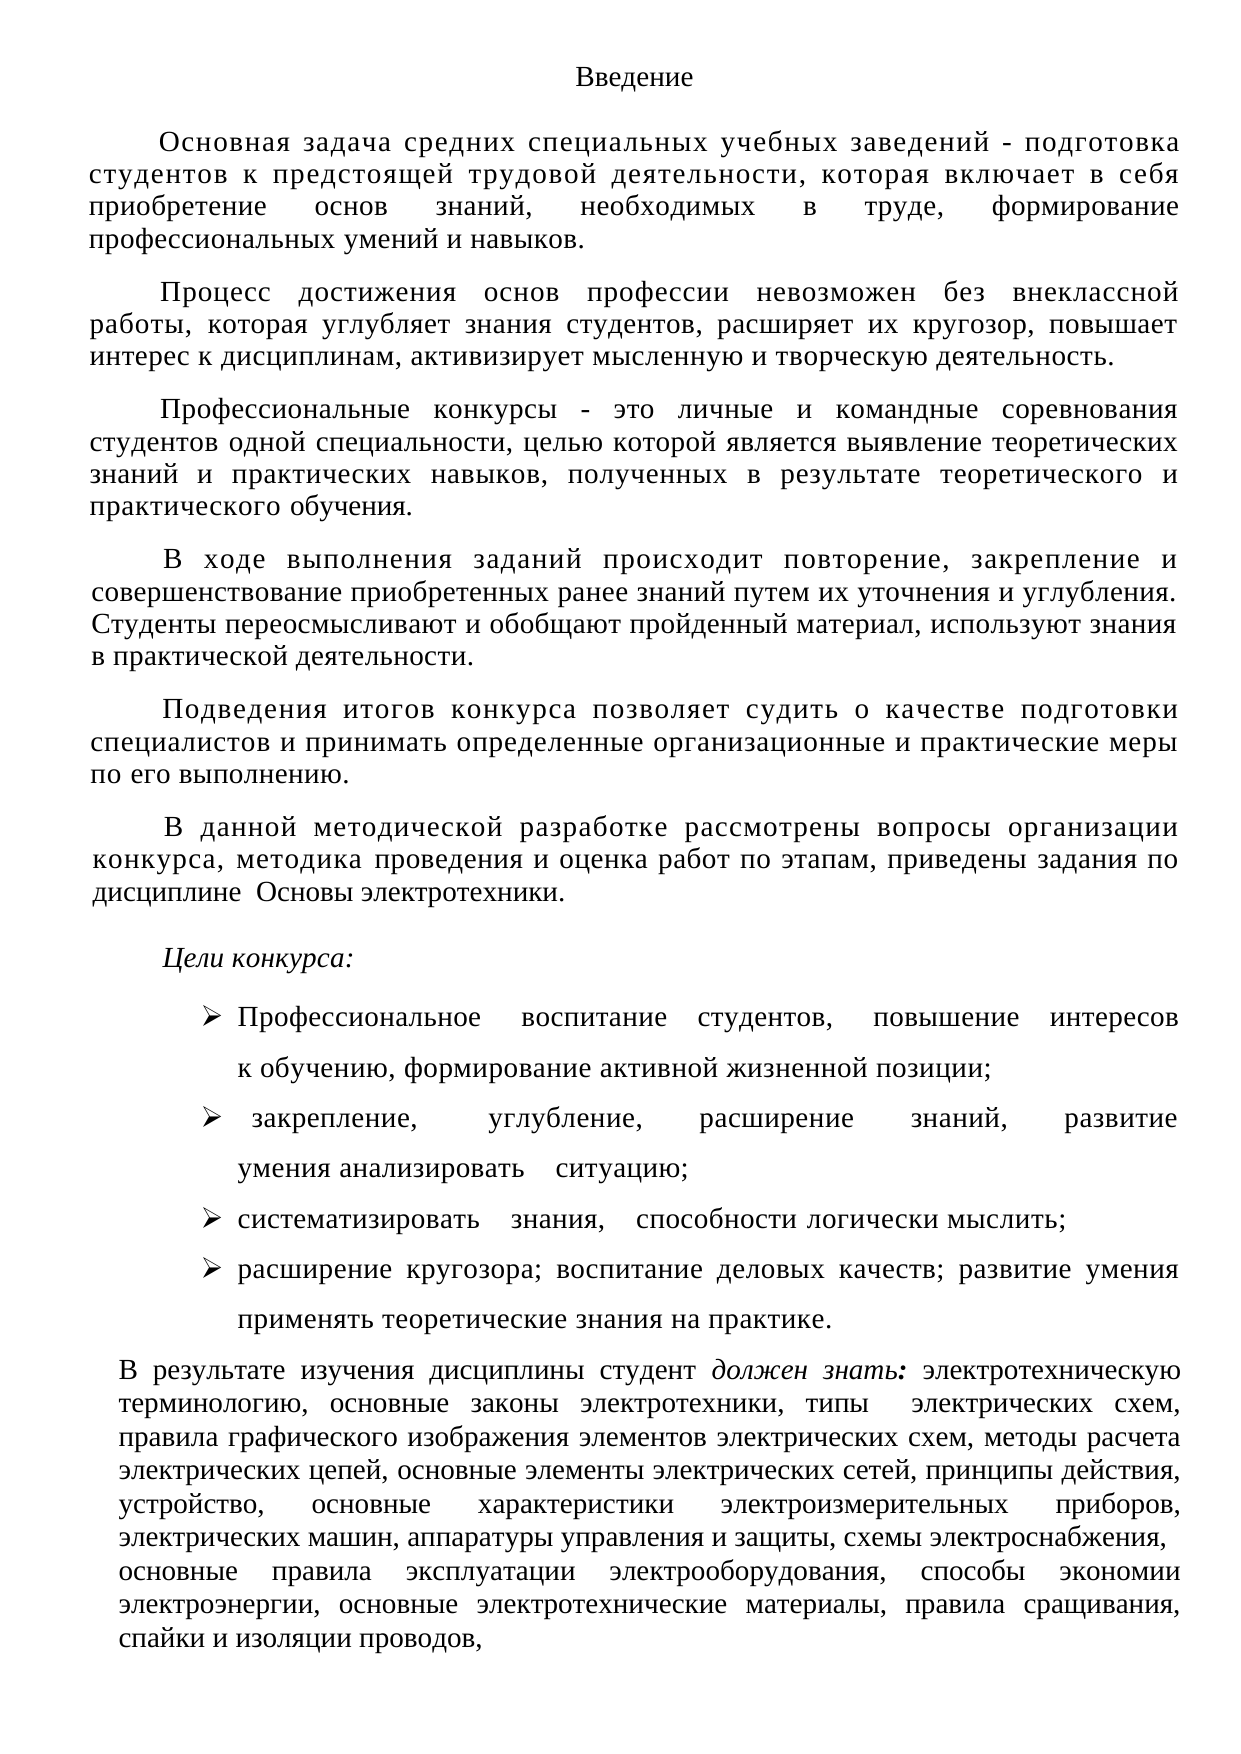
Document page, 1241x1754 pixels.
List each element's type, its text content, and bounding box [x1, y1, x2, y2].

list закрепление, углубление, расширение знаний, развитие умения анализировать ситуацию; [200, 1100, 1181, 1184]
text Основная задача средних специальных учебных заведений - подготовка студентов к предстоящей трудовой деятельности, которая включает в себя приобретение основ знаний, необходимых в труде, формирование профессиональных умений и навыков. [89, 125, 1181, 254]
text Профессиональные конкурсы - это личные и командные соревнования студентов одной специальности, целью которой является выявление теоретических знаний и практических навыков, полученных в результате теоретического и практического обучения. [89, 393, 1180, 522]
text Цели конкурса: [162, 940, 1181, 973]
list Профессиональное воспитание студентов, повышение интересов к обучению, формирование активной жизненной позиции; [200, 999, 1181, 1083]
list систематизировать знания, способности логически мыслить; [200, 1201, 1181, 1234]
text Подведения итогов конкурса позволяет судить о качестве подготовки специалистов и принимать определенные организационные и практические меры по его выполнению. [90, 693, 1180, 790]
text В данной методической разработке рассмотрены вопросы организации конкурса, методика проведения и оценка работ по этапам, приведены задания по дисциплине Основы электротехники. [92, 811, 1180, 908]
text Введение [89, 59, 1180, 93]
list расширение кругозора; воспитание деловых качеств; развитие умения применять теоретические знания на практике. [200, 1251, 1181, 1335]
text Процесс достижения основ профессии невозможен без внеклассной работы, которая углубляет знания студентов, расширяет их кругозор, повышает интерес к дисциплинам, активизирует мысленную и творческую деятельность. [89, 275, 1180, 372]
text В результате изучения дисциплины студент должен знать: электротехническую терминологию, основные законы электротехники, типы электрических схем, правила графического изображения элементов электрических схем, методы расчета электрических цепей, основные элементы электрических сетей, принципы действия, устройство, основные характеристики электроизмерительных приборов, электрических машин, аппаратуры управления и защиты, схемы электроснабжения, [118, 1352, 1181, 1553]
text В ходе выполнения заданий происходит повторение, закрепление и совершенствование приобретенных ранее знаний путем их уточнения и углубления. Студенты переосмысливают и обобщают пройденный материал, используют знания в практической деятельности. [91, 543, 1179, 672]
text основные правила эксплуатации электрооборудования, способы экономии электроэнергии, основные электротехнические материалы, правила сращивания, спайки и изоляции проводов, [118, 1553, 1181, 1654]
